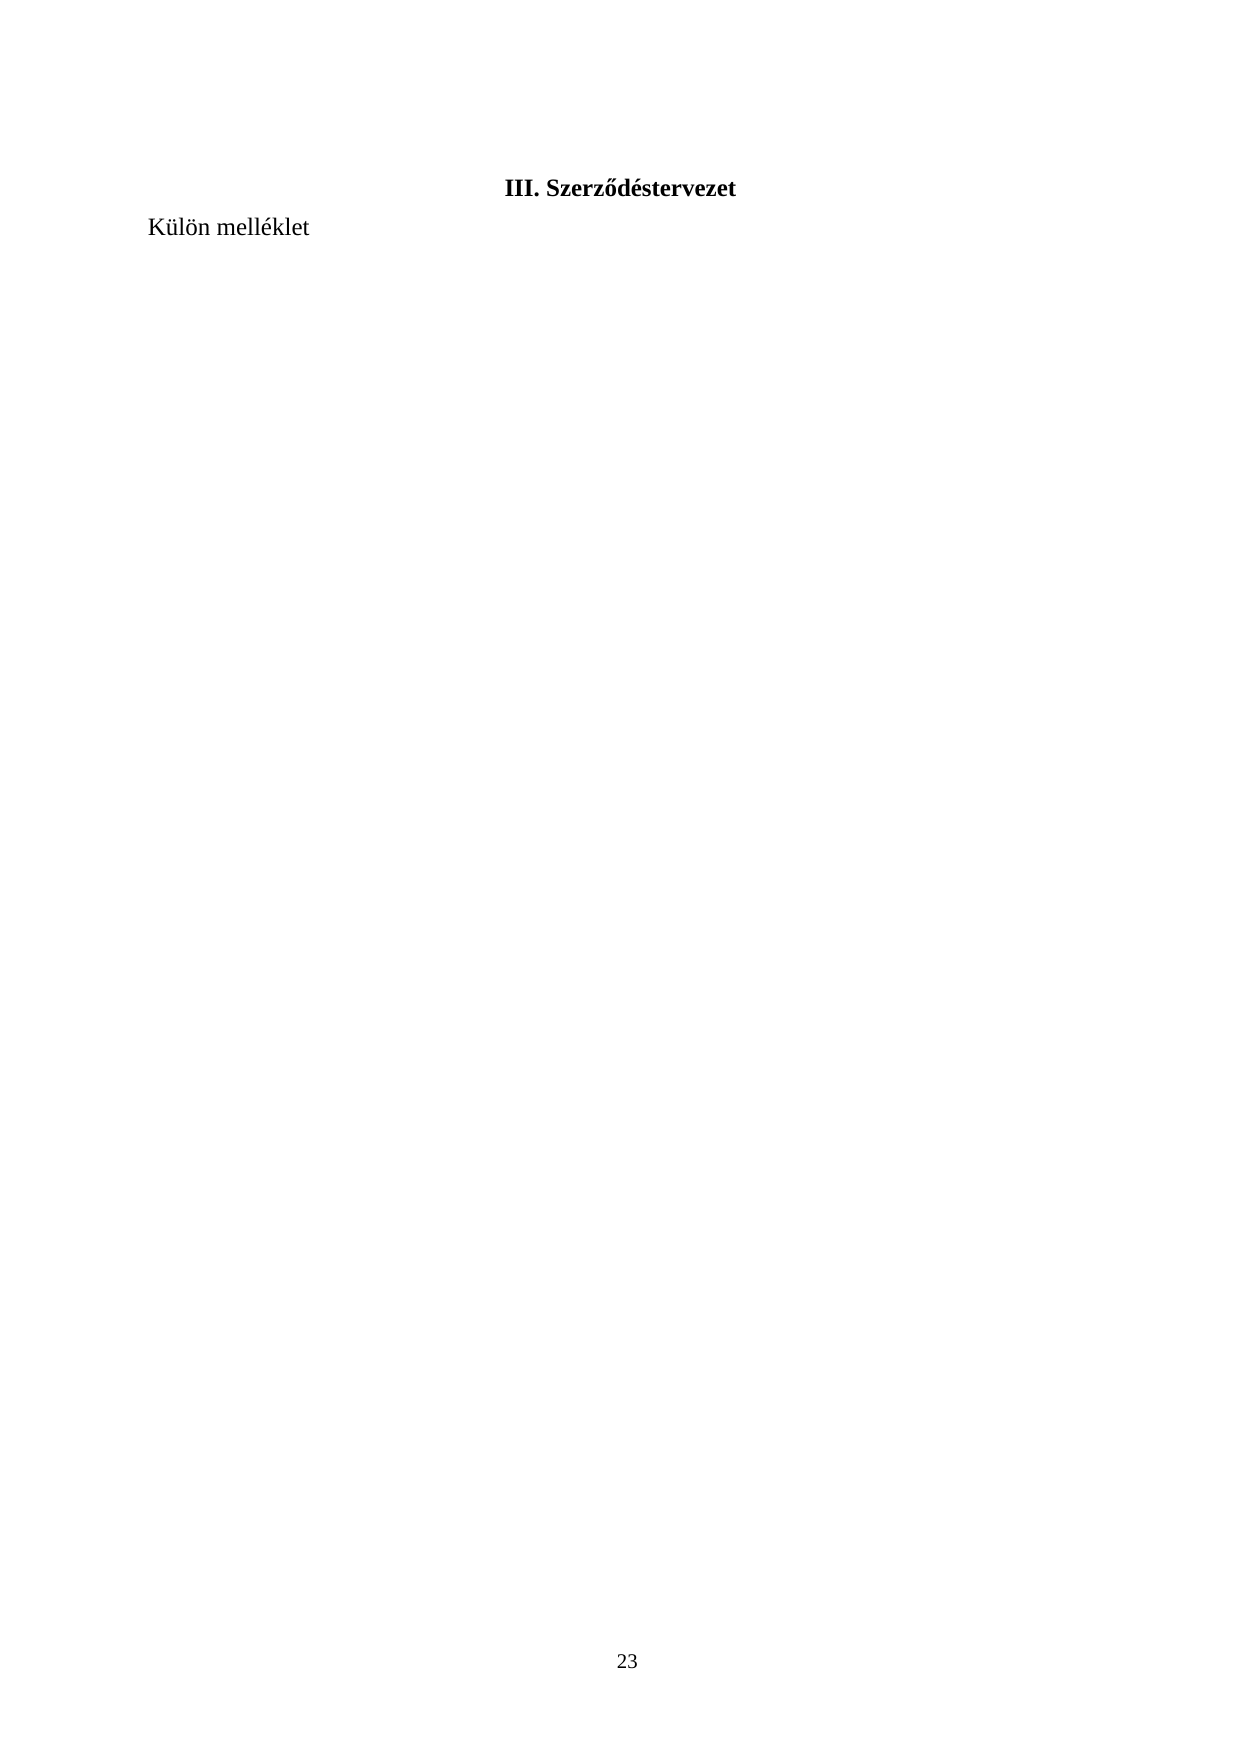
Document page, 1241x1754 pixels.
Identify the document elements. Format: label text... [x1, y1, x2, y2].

text Külön melléklet [148, 212, 1092, 241]
subtitle III. Szerződéstervezet [148, 173, 1092, 201]
